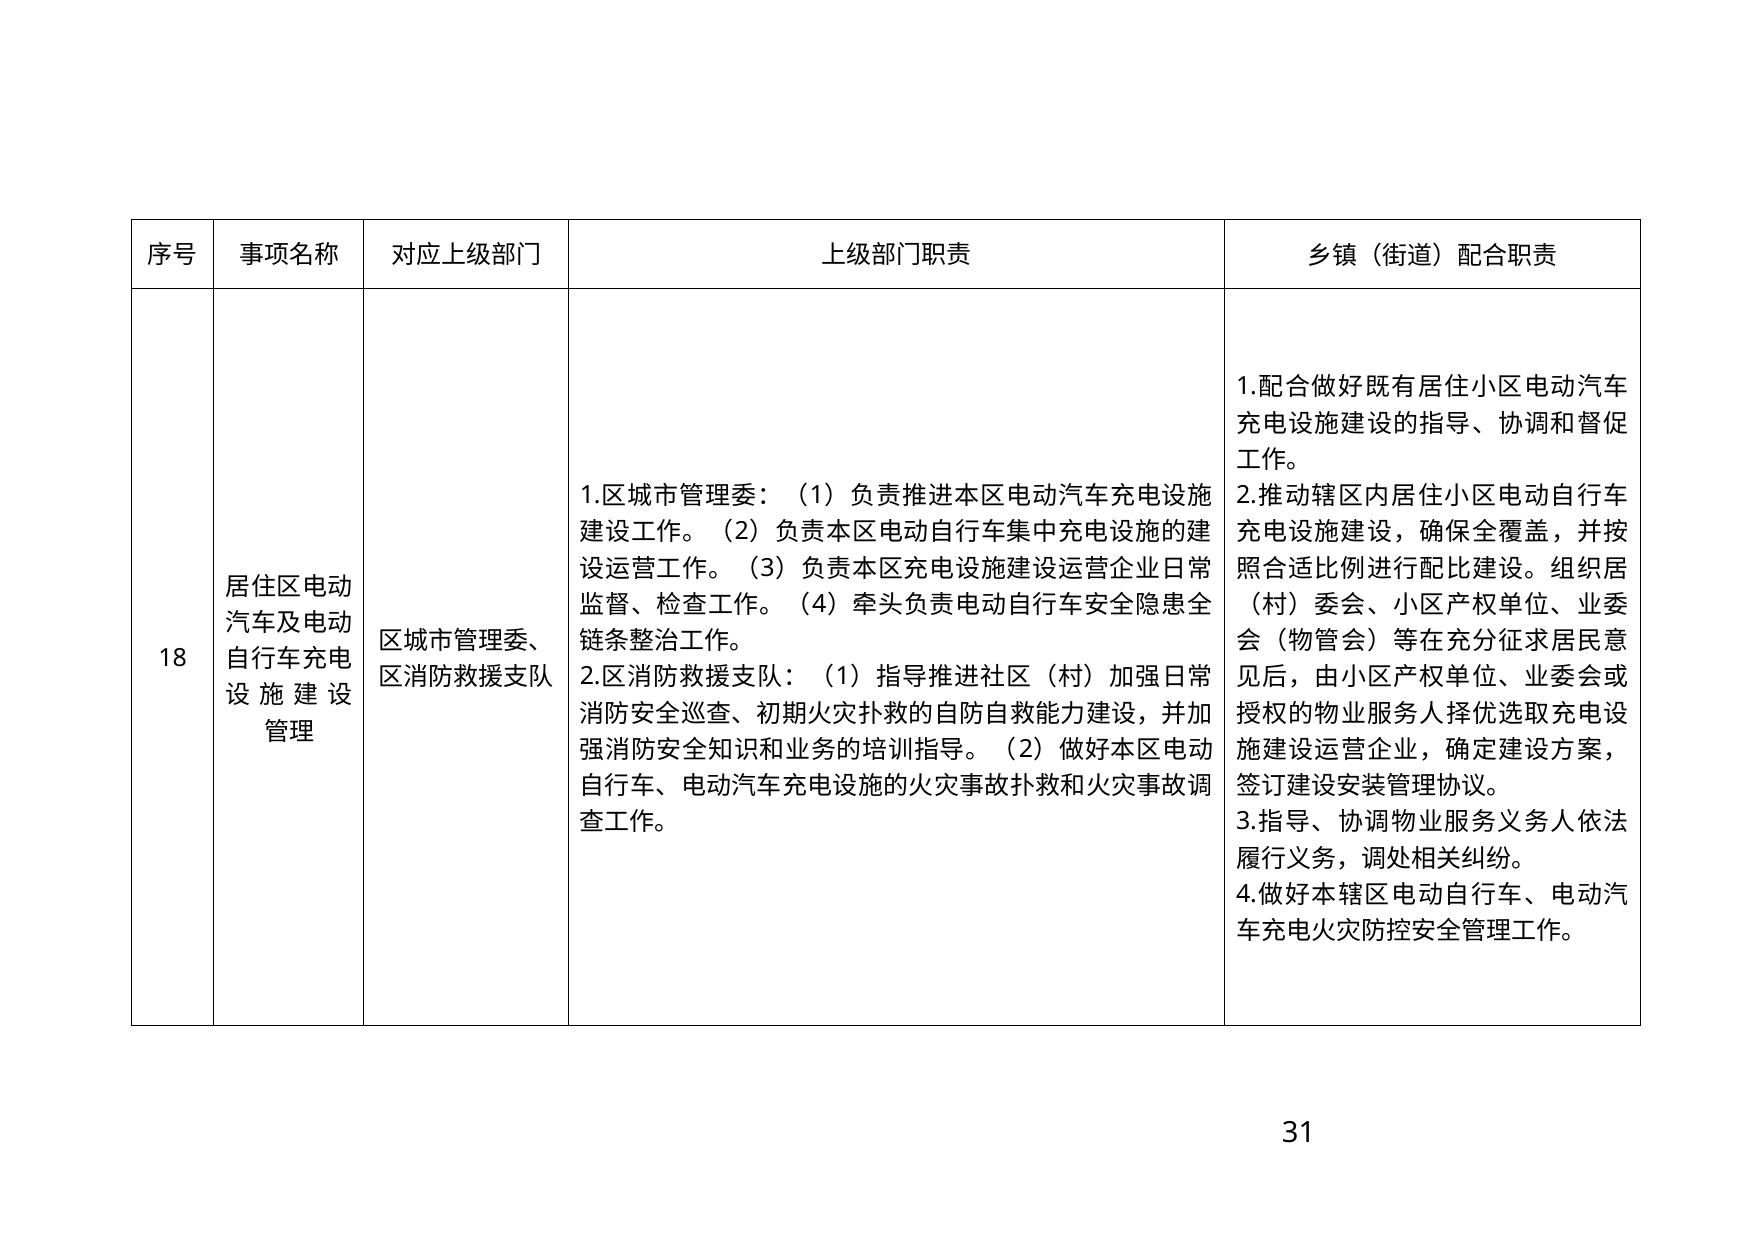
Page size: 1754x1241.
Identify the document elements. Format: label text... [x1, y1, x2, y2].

table_cell 序号 [132, 220, 213, 287]
table_cell 乡镇（街道）配合职责 [1225, 220, 1640, 287]
table_cell 1.配合做好既有居住小区电动汽车充电设施建设的指导、协调和督促工作。 2.推动辖区内居住小区电动自行车充电设施建设，确保全覆盖，并按照合适比例进行配比建设。组织居（村）委会、小区产权单位、业委会（物管会）等在充分征求居民意见后，由小区产权单位、业委会或授权的物业服务人择优选取充电设施建设运营企业，确定建设方案，签订建设安装管理协议。 3.指导、协调物业服务义务人依法履行义务，调处相关纠纷。 4.做好本辖区电动自行车、电动汽车充电火灾防控安全管理工作。 [1225, 289, 1640, 1025]
table_cell 1.区城市管理委：（1）负责推进本区电动汽车充电设施建设工作。（2）负责本区电动自行车集中充电设施的建设运营工作。（3）负责本区充电设施建设运营企业日常监督、检查工作。（4）牵头负责电动自行车安全隐患全链条整治工作。 2.区消防救援支队：（1）指导推进社区（村）加强日常消防安全巡查、初期火灾扑救的自防自救能力建设，并加强消防安全知识和业务的培训指导。（2）做好本区电动自行车、电动汽车充电设施的火灾事故扑救和火灾事故调查工作。 [569, 289, 1224, 1025]
table_cell 上级部门职责 [569, 220, 1224, 287]
table_cell 对应上级部门 [364, 220, 568, 287]
table_cell 居住区电动汽车及电动自行车充电设施建设 管理 [214, 289, 363, 1025]
table_cell 事项名称 [214, 220, 363, 287]
table_cell 18 [132, 289, 213, 1025]
table_cell 区城市管理委、区消防救援支队 [364, 289, 568, 1025]
